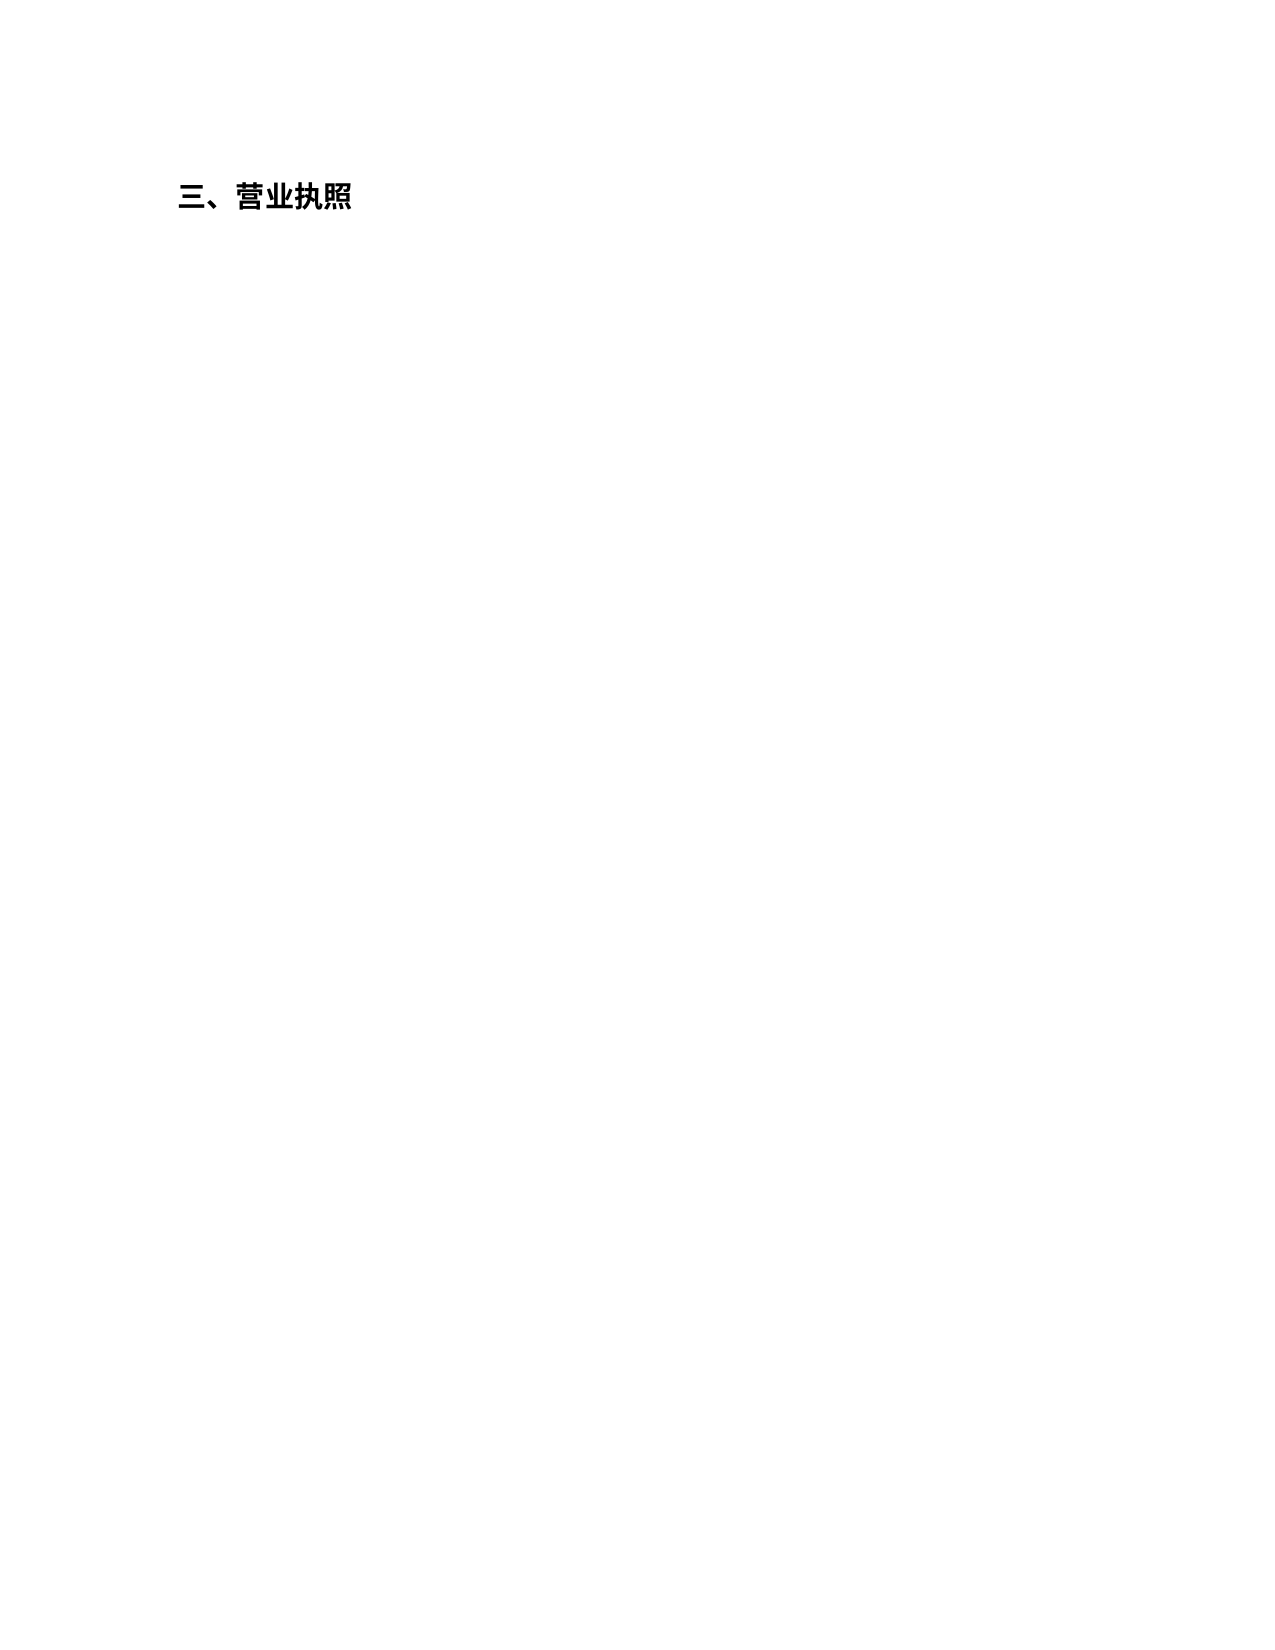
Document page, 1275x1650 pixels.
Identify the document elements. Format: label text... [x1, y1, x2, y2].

text 三、营业执照 [177, 173, 1100, 216]
